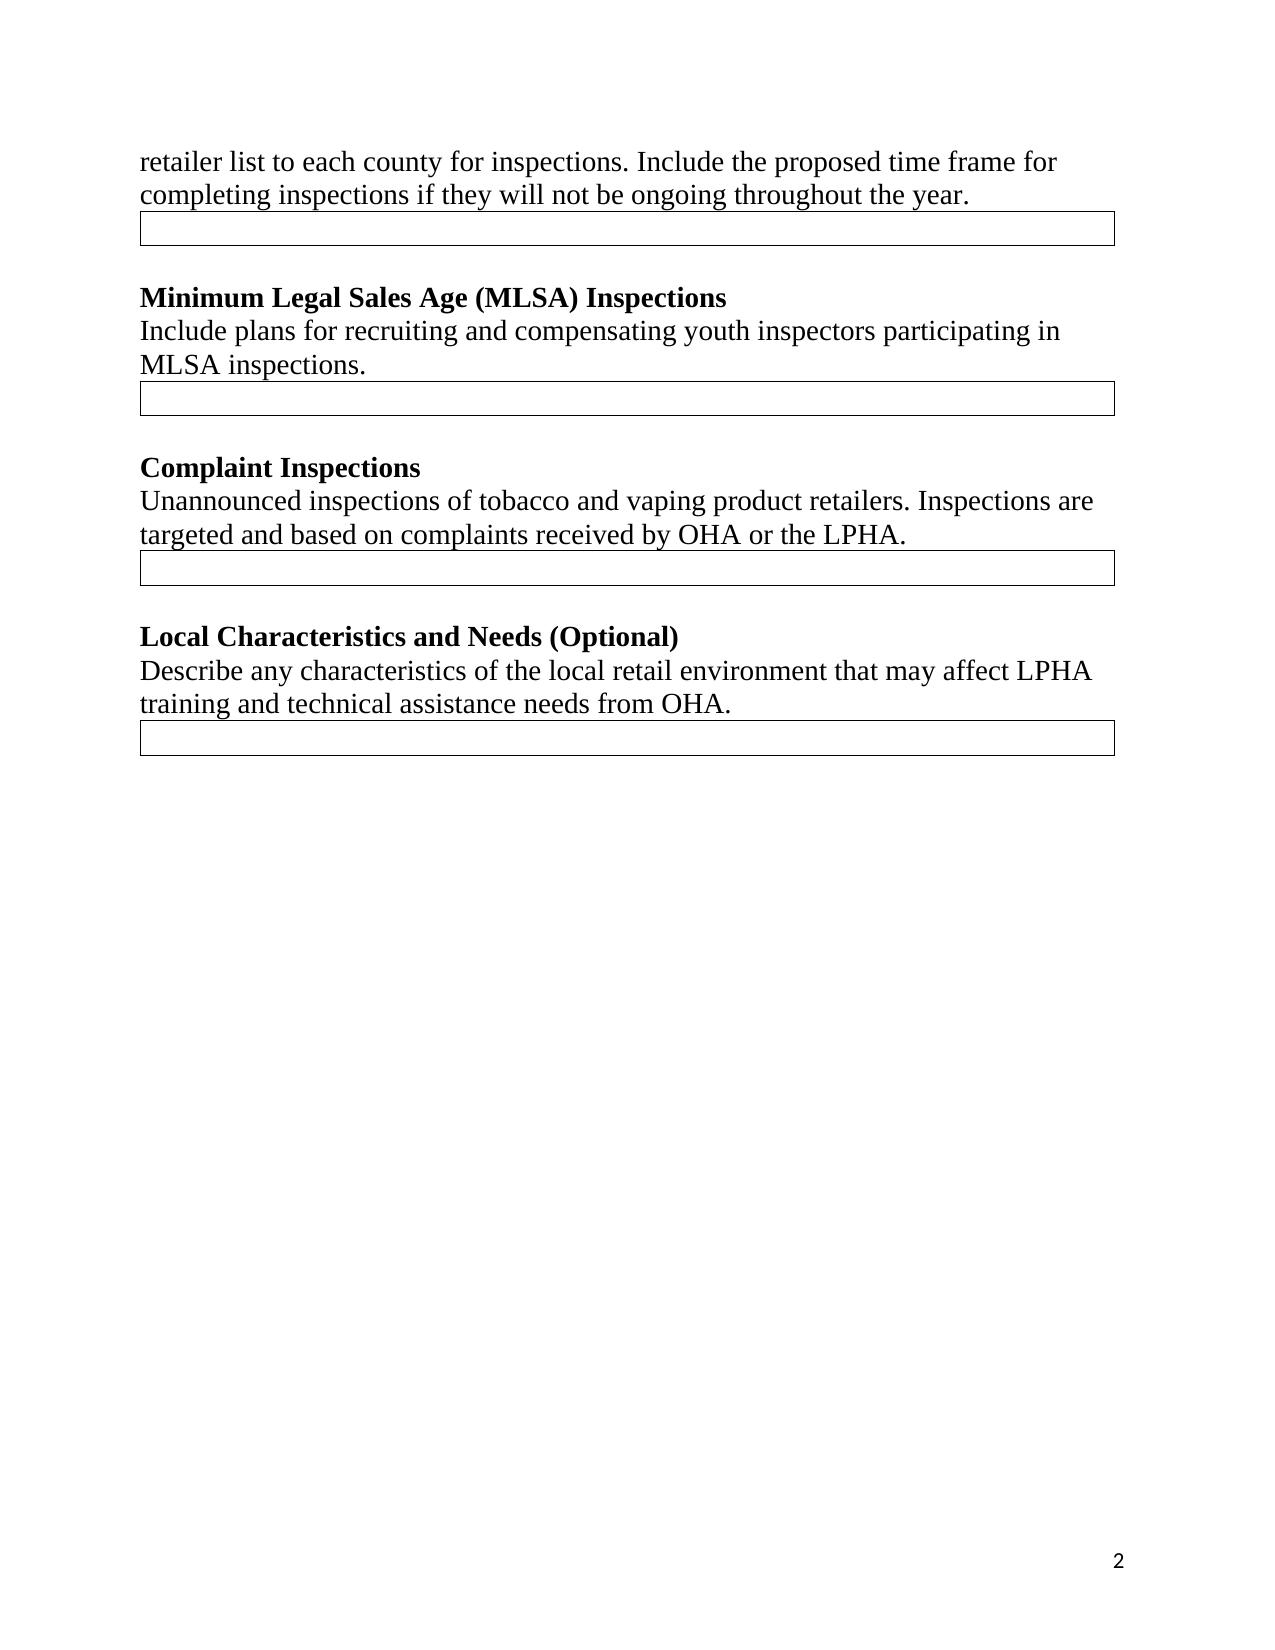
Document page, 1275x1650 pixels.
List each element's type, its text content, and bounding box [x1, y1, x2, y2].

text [139, 144, 1137, 211]
text Local Characteristics and Needs (Optional) [139, 619, 1137, 653]
text Complaint Inspections [139, 450, 1137, 483]
text Describe any characteristics of the local retail environment that may affect LPHA training and technical assistance needs from OHA. [139, 653, 1137, 720]
table_header [141, 382, 1114, 415]
text Minimum Legal Sales Age (MLSA) Inspections [139, 280, 1137, 313]
table_header [141, 212, 1114, 245]
text Unannounced inspections of tobacco and vaping product retailers. Inspections are targeted and based on complaints received by OHA or the LPHA. [139, 483, 1137, 550]
table_header [141, 721, 1114, 755]
table_header [141, 551, 1114, 585]
text Include plans for recruiting and compensating youth inspectors participating in MLSA inspections. [139, 313, 1137, 381]
